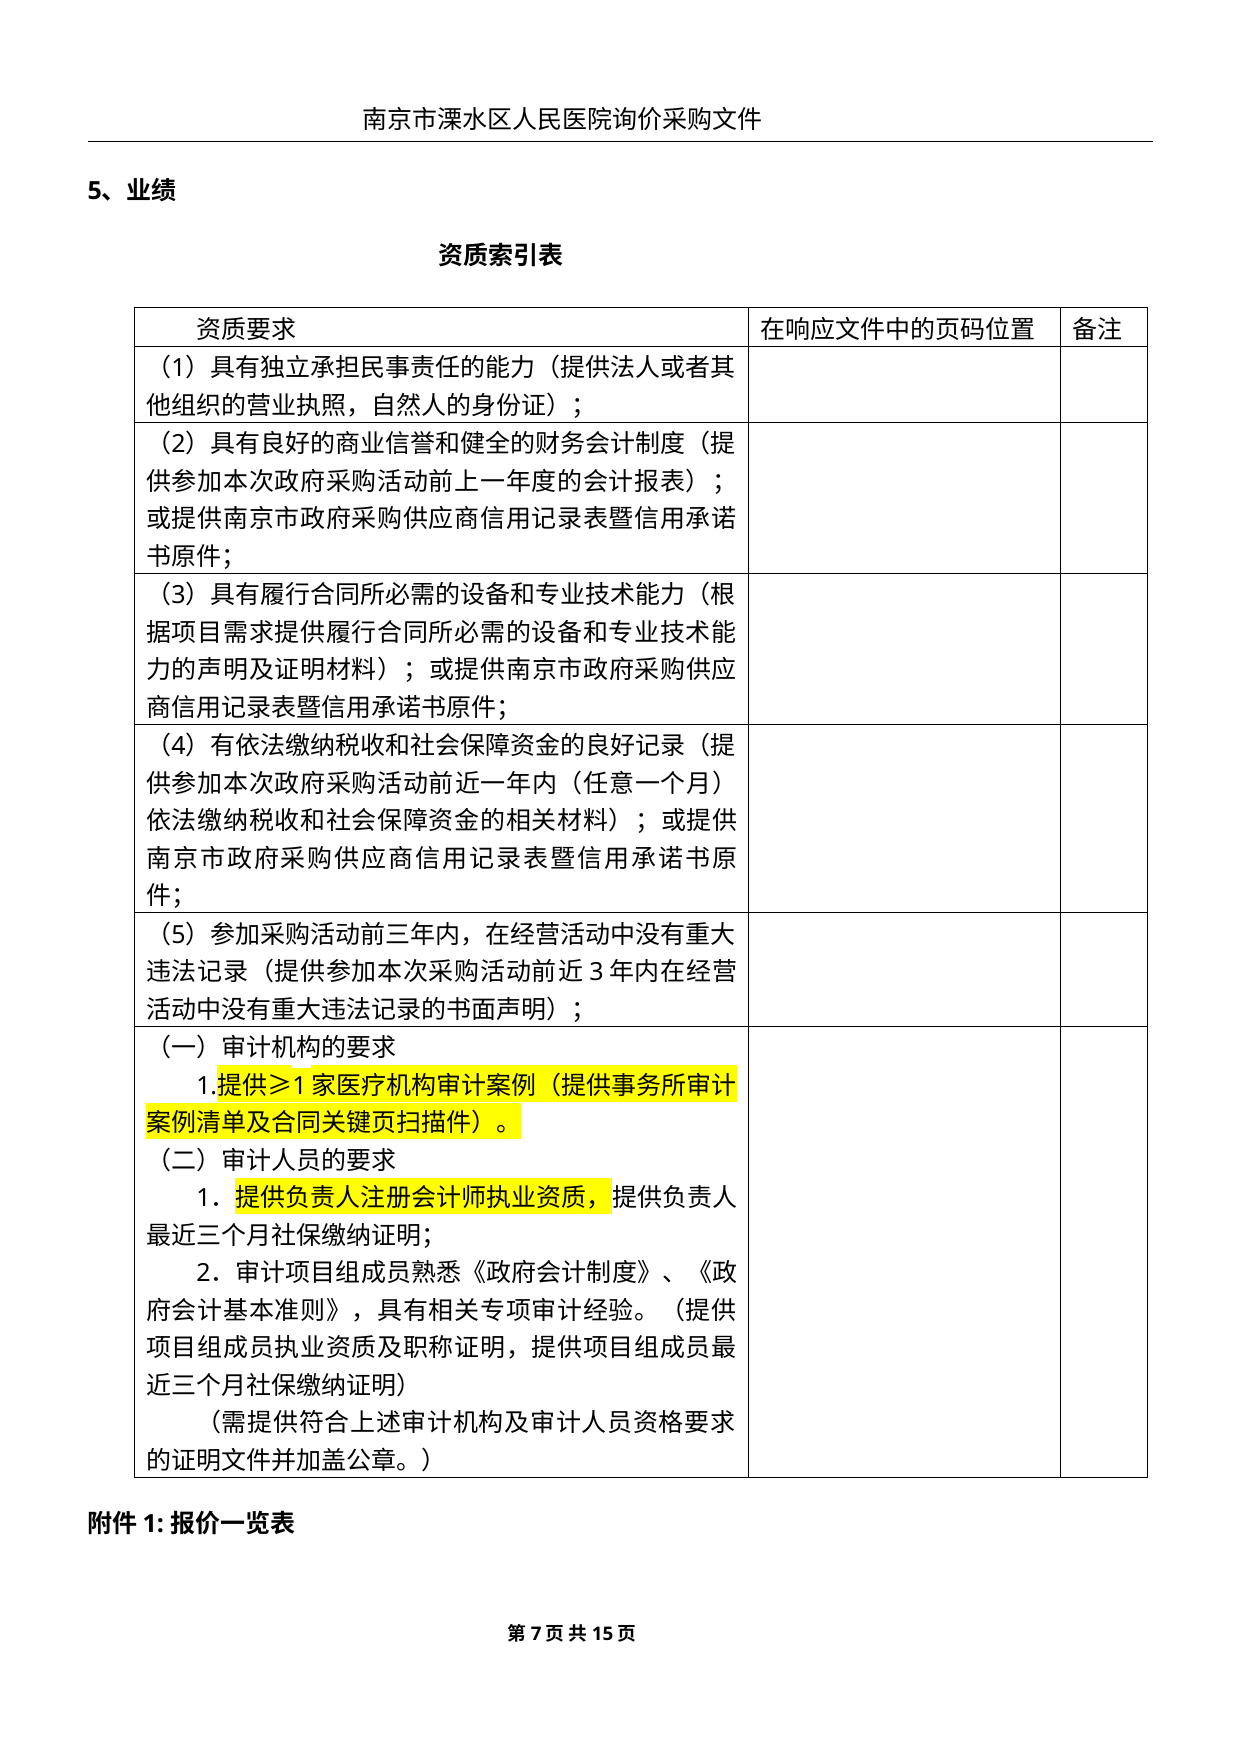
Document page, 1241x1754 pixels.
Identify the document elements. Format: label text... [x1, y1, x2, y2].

list 5、业绩 [87, 156, 1153, 221]
table_cell [749, 1027, 1060, 1477]
table_cell （4）有依法缴纳税收和社会保障资金的良好记录（提供参加本次政府采购活动前近一年内（任意一个月）依法缴纳税收和社会保障资金的相关材料）；或提供南京市政府采购供应商信用记录表暨信用承诺书原件； [135, 725, 748, 912]
table_cell [1061, 725, 1147, 912]
table_cell [749, 423, 1060, 573]
table_cell （1）具有独立承担民事责任的能力（提供法人或者其他组织的营业执照，自然人的身份证）； [135, 347, 748, 422]
table_cell [1061, 574, 1147, 724]
table_cell [1061, 1027, 1147, 1477]
table_cell [1061, 913, 1147, 1026]
table_cell [749, 725, 1060, 912]
table_cell （3）具有履行合同所必需的设备和专业技术能力（根据项目需求提供履行合同所必需的设备和专业技术能力的声明及证明材料）；或提供南京市政府采购供应商信用记录表暨信用承诺书原件； [135, 574, 748, 724]
table_cell [1061, 423, 1147, 573]
table_cell [749, 913, 1060, 1026]
table_header 在响应文件中的页码位置 [749, 308, 1060, 346]
table_cell （2）具有良好的商业信誉和健全的财务会计制度（提供参加本次政府采购活动前上一年度的会计报表）；或提供南京市政府采购供应商信用记录表暨信用承诺书原件； [135, 423, 748, 573]
table_cell （5）参加采购活动前三年内，在经营活动中没有重大违法记录（提供参加本次采购活动前近3年内在经营活动中没有重大违法记录的书面声明）； [135, 913, 748, 1026]
table_cell [1061, 347, 1147, 422]
text 资质索引表 [87, 221, 1153, 286]
table_cell （一）审计机构的要求 1.提供≥1家医疗机构审计案例（提供事务所审计案例清单及合同关键页扫描件）。 （二）审计人员的要求 1．提供负责人注册会计师执业资质，提供负责人最近三个月社保缴纳证明； 2．审计项目组成员熟悉《政府会计制度》、《政府会计基本准则》，具有相关专项审计经验。（提供项目组成员执业资质及职称证明，提供项目组成员最近三个月社保缴纳证明） （需提供符合上述审计机构及审计人员资格要求的证明文件并加盖公章。） [135, 1027, 748, 1477]
table_cell [749, 574, 1060, 724]
table_cell [749, 347, 1060, 422]
text 附件1: 报价一览表 [87, 351, 1153, 1554]
table_header 备注 [1061, 308, 1147, 346]
table_header 资质要求 [135, 308, 748, 346]
